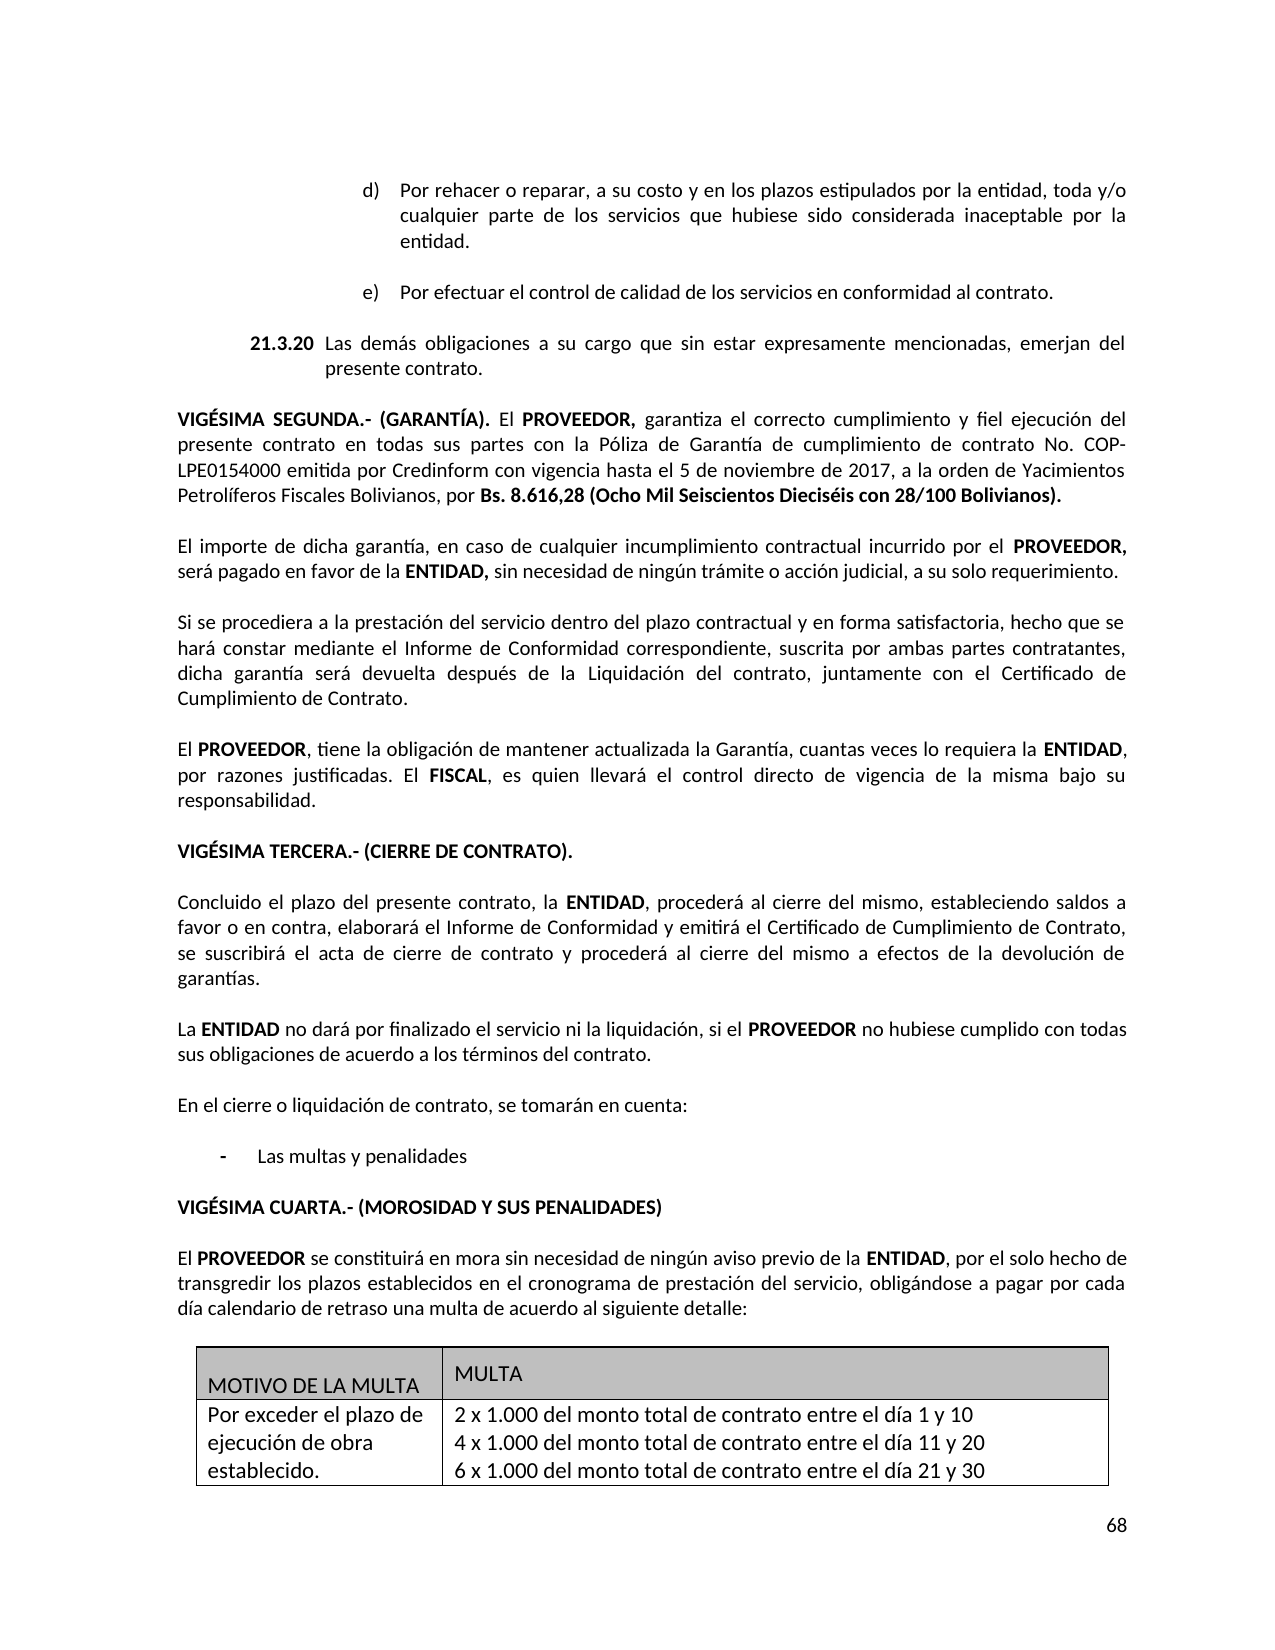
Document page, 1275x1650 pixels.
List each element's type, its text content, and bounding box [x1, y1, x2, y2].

list Las multas y penalidades [220, 1143, 1127, 1168]
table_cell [197, 1400, 442, 1484]
text El PROVEEDOR, tiene la obligación de mantener actualizada la Garantía, cuantas veces lo requiera la ENTIDAD, por razones justificadas. El FISCAL, es quien llevará el control directo de vigencia de la misma bajo su responsabilidad. [177, 736, 1127, 813]
text VIGÉSIMA SEGUNDA.- (GARANTÍA). El PROVEEDOR, garantiza el correcto cumplimiento y fiel ejecución del presente contrato en todas sus partes con la Póliza de Garantía de cumplimiento de contrato No. COP-LPE0154000 emitida por Credinform con vigencia hasta el 5 de noviembre de 2017, a la orden de Yacimientos Petrolíferos Fiscales Bolivianos, por Bs. 8.616,28 (Ocho Mil Seiscientos Dieciséis con 28/100 Bolivianos). [177, 406, 1127, 508]
list Las demás obligaciones a su cargo que sin estar expresamente mencionadas, emerjan del presente contrato. [250, 330, 1127, 381]
text VIGÉSIMA TERCERA.- (CIERRE DE CONTRATO). [177, 838, 1127, 863]
text La ENTIDAD no dará por finalizado el servicio ni la liquidación, si el PROVEEDOR no hubiese cumplido con todas sus obligaciones de acuerdo a los términos del contrato. [177, 1016, 1127, 1067]
list Por rehacer o reparar, a su costo y en los plazos estipulados por la entidad, toda y/o cualquier parte de los servicios que hubiese sido considerada inaceptable por la entidad. [362, 177, 1127, 253]
text VIGÉSIMA CUARTA.- (MOROSIDAD Y SUS PENALIDADES) [177, 1194, 1127, 1219]
text Concluido el plazo del presente contrato, la ENTIDAD, procederá al cierre del mismo, estableciendo saldos a favor o en contra, elaborará el Informe de Conformidad y emitirá el Certificado de Cumplimiento de Contrato, se suscribirá el acta de cierre de contrato y procederá al cierre del mismo a efectos de la devolución de garantías. [177, 889, 1127, 991]
table_header ​ MOTIVO DE LA MULTA [197, 1348, 442, 1399]
text El importe de dicha garantía, en caso de cualquier incumplimiento contractual incurrido por el PROVEEDOR, será pagado en favor de la ENTIDAD, sin necesidad de ningún trámite o acción judicial, a su solo requerimiento. [177, 533, 1127, 584]
text Si se procediera a la prestación del servicio dentro del plazo contractual y en forma satisfactoria, hecho que se hará constar mediante el Informe de Conformidad correspondiente, suscrita por ambas partes contratantes, dicha garantía será devuelta después de la Liquidación del contrato, juntamente con el Certificado de Cumplimiento de Contrato. [177, 609, 1127, 711]
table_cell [443, 1400, 1108, 1484]
text El PROVEEDOR se constituirá en mora sin necesidad de ningún aviso previo de la ENTIDAD, por el solo hecho de transgredir los plazos establecidos en el cronograma de prestación del servicio, obligándose a pagar por cada día calendario de retraso una multa de acuerdo al siguiente detalle: [177, 1245, 1127, 1321]
table_header MULTA [443, 1348, 1108, 1399]
list Por efectuar el control de calidad de los servicios en conformidad al contrato. [362, 279, 1127, 304]
text En el cierre o liquidación de contrato, se tomarán en cuenta: [177, 1092, 1127, 1118]
